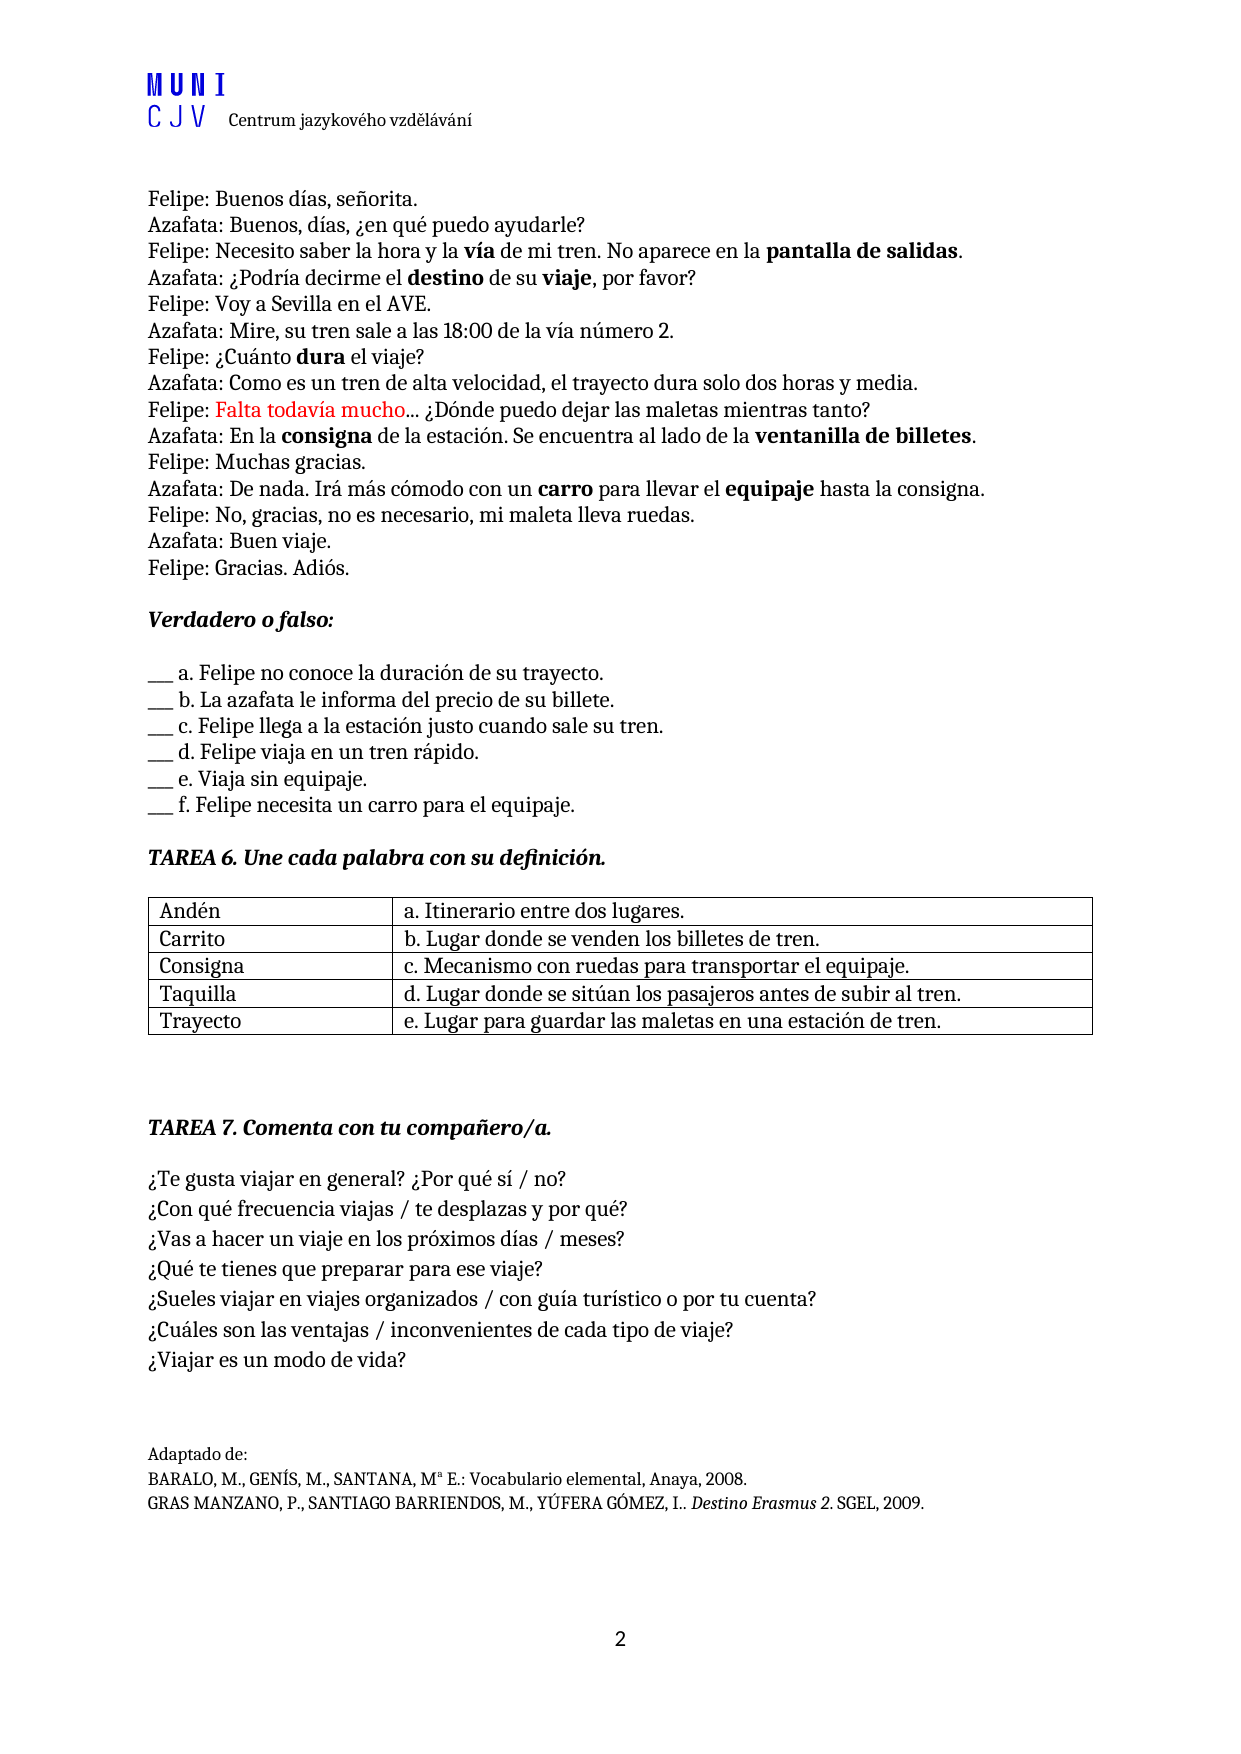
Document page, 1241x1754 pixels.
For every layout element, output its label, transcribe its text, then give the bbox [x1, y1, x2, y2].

text Azafata: Mire, su tren sale a las 18:00 de la vía número 2. [148, 317, 1093, 344]
text Felipe: No, gracias, no es necesario, mi maleta lleva ruedas. [148, 502, 1093, 528]
text Adaptado de: BARALO, M., GENÍS, M., SANTANA, Ma E.: Vocabulario elemental, Anaya, 2008. GRAS MANZANO, P., SANTIAGO BARRIENDOS, M., YÚFERA GÓMEZ, I.. Destino Erasmus 2. SGEL, 2009. [148, 1443, 1093, 1514]
text Felipe: Voy a Sevilla en el AVE. [148, 291, 1093, 317]
text ___ e. Viaja sin equipaje. [148, 765, 1093, 792]
table_cell Taquilla [149, 980, 392, 1007]
table_cell Trayecto [149, 1008, 392, 1034]
text Felipe: Gracias. Adiós. [148, 554, 1093, 581]
text ___ d. Felipe viaja en un tren rápido. [148, 739, 1093, 765]
text Azafata: Buenos, días, ¿en qué puedo ayudarle? [148, 212, 1093, 238]
table_cell c. Mecanismo con ruedas para transportar el equipaje. [393, 953, 1092, 979]
text TAREA 7. Comenta con tu compañero/a. [148, 1114, 1093, 1141]
table_header Andén [149, 898, 392, 924]
text Verdadero o falso: [148, 607, 1093, 634]
text Azafata: ¿Podría decirme el destino de su viaje, por favor? [148, 265, 1093, 291]
text Azafata: Como es un tren de alta velocidad, el trayecto dura solo dos horas y media. [148, 370, 1093, 396]
text Felipe: Falta todavía mucho... ¿Dónde puedo dejar las maletas mientras tanto? [148, 396, 1093, 423]
table_cell Consigna [149, 953, 392, 979]
text Felipe: Muchas gracias. [148, 449, 1093, 476]
text ___ c. Felipe llega a la estación justo cuando sale su tren. [148, 713, 1093, 739]
text Felipe: Necesito saber la hora y la vía de mi tren. No aparece en la pantalla de salidas. [148, 238, 1093, 265]
text ¿Te gusta viajar en general? ¿Por qué sí / no? ¿Con qué frecuencia viajas / te desplazas y por qué? ¿Vas a hacer un viaje en los próximos días / meses? ¿Qué te tienes que preparar para ese viaje? ¿Sueles viajar en viajes organizados / con guía turístico o por tu cuenta? ¿Cuáles son las ventajas / inconvenientes de cada tipo de viaje? ¿Viajar es un modo de vida? [148, 1165, 1093, 1373]
text Felipe: ¿Cuánto dura el viaje? [148, 344, 1093, 370]
text Azafata: De nada. Irá más cómodo con un carro para llevar el equipaje hasta la consigna. [148, 476, 1093, 502]
picture [147, 73, 225, 127]
text ___ f. Felipe necesita un carro para el equipaje. [148, 792, 1093, 818]
table_cell Carrito [149, 926, 392, 952]
text Azafata: En la consigna de la estación. Se encuentra al lado de la ventanilla de billetes. [148, 423, 1093, 449]
text ___ a. Felipe no conoce la duración de su trayecto. [148, 660, 1093, 686]
table_header a. Itinerario entre dos lugares. [393, 898, 1092, 924]
table_cell e. Lugar para guardar las maletas en una estación de tren. [393, 1008, 1092, 1034]
table_cell d. Lugar donde se sitúan los pasajeros antes de subir al tren. [393, 980, 1092, 1007]
table_cell b. Lugar donde se venden los billetes de tren. [393, 926, 1092, 952]
text Felipe: Buenos días, señorita. [148, 186, 1093, 212]
text Azafata: Buen viaje. [148, 528, 1093, 554]
text ___ b. La azafata le informa del precio de su billete. [148, 686, 1093, 713]
text TAREA 6. Une cada palabra con su definición. [148, 844, 1093, 871]
